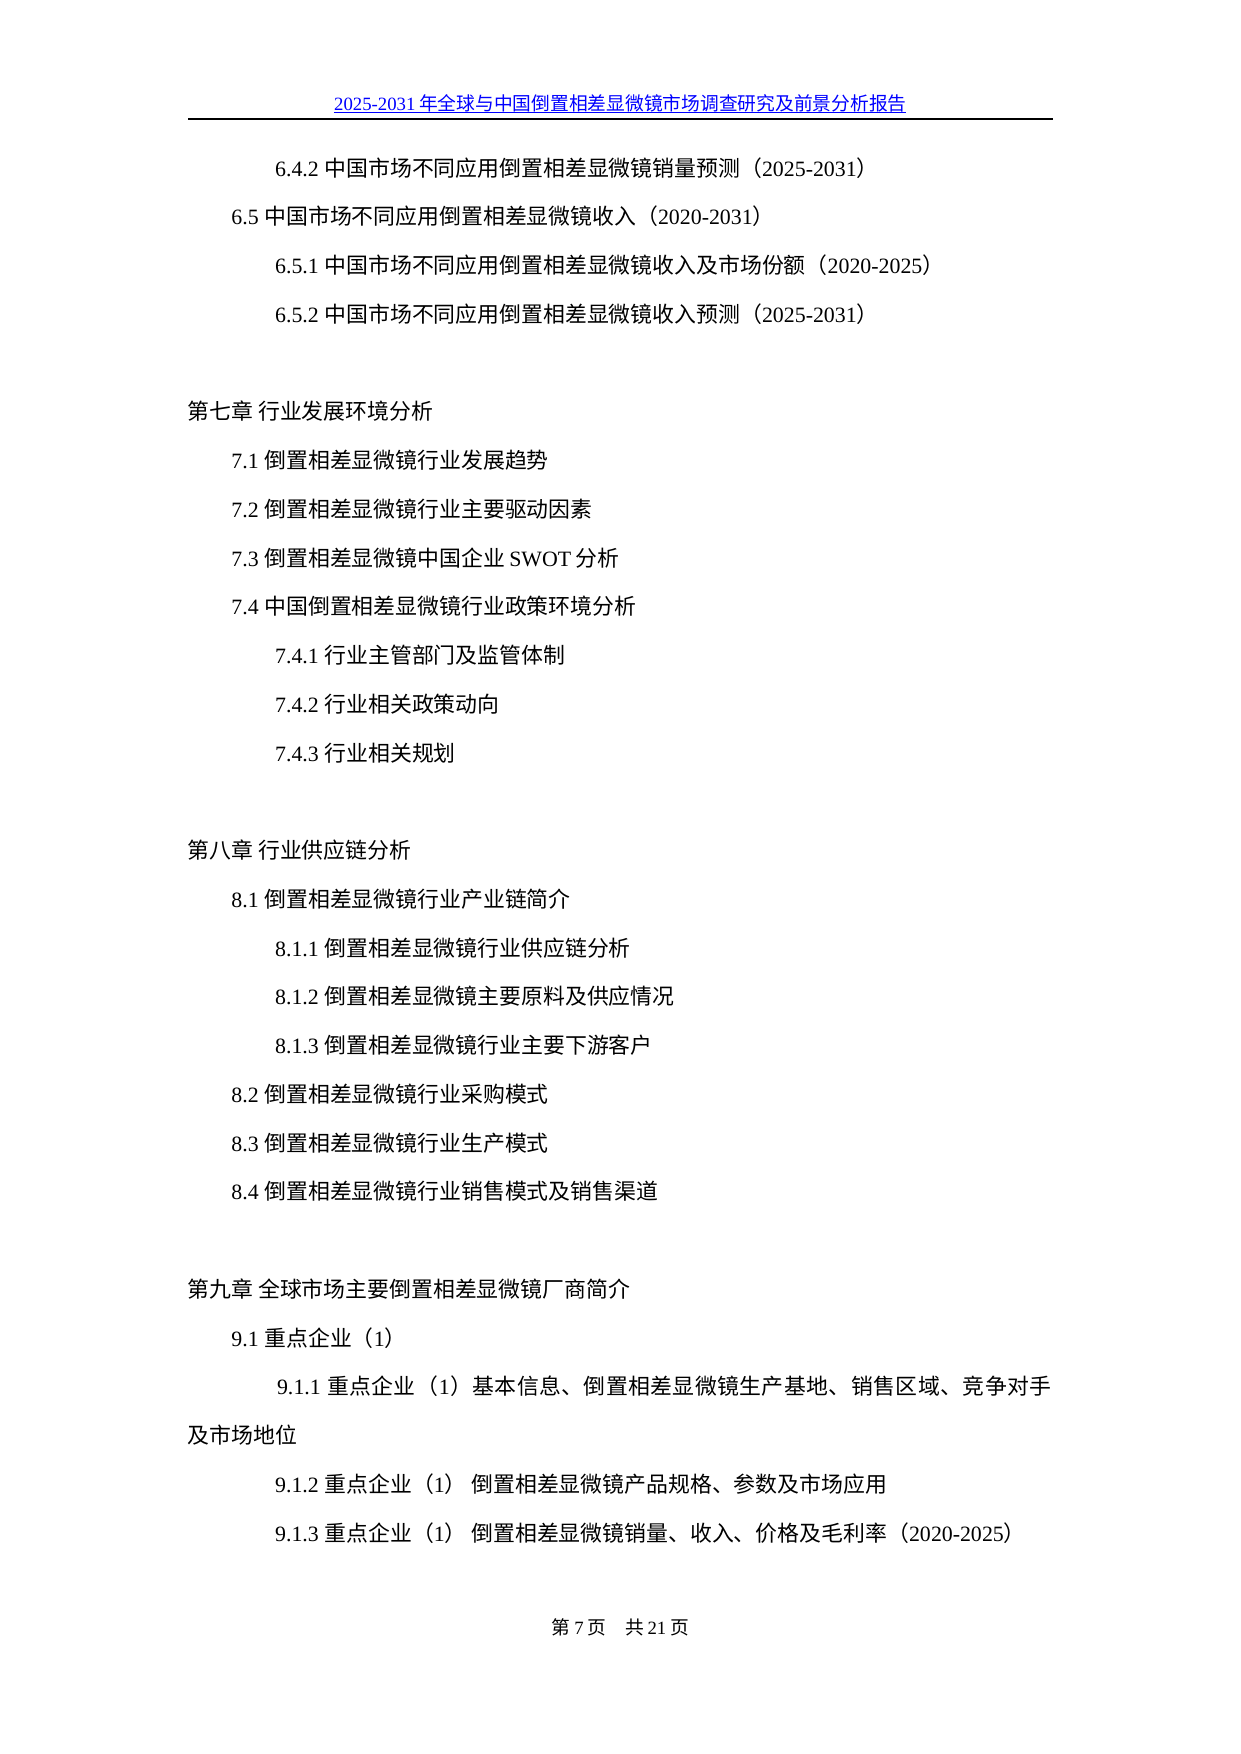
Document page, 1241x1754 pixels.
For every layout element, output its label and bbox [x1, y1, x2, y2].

text [187, 150, 1053, 1548]
